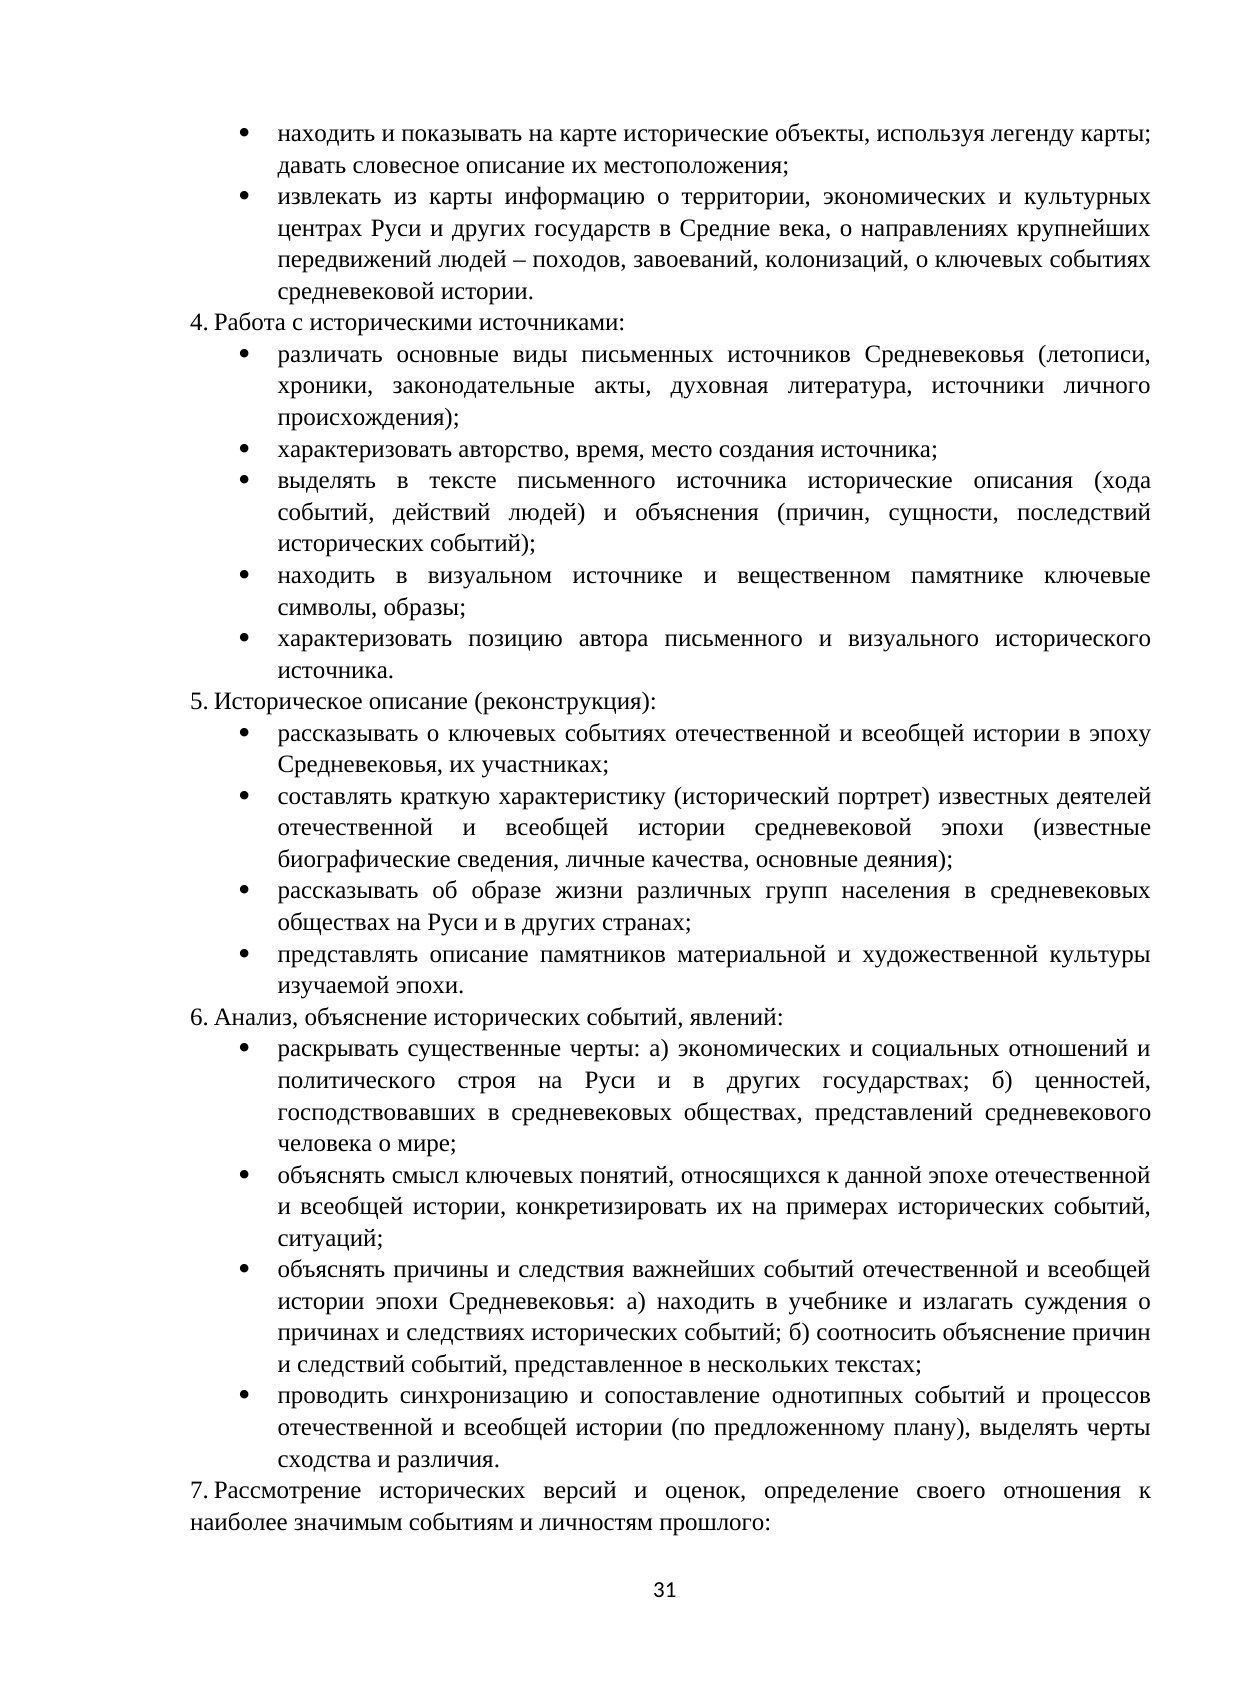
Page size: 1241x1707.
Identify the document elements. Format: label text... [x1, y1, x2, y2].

list представлять описание памятников материальной и художественной культуры изучаемой эпохи. [240, 939, 1152, 999]
list рассказывать об образе жизни различных групп населения в средневековых обществах на Руси и в других странах; [240, 876, 1152, 936]
list раскрывать существенные черты: а) экономических и социальных отношений и политического строя на Руси и в других государствах; б) ценностей, господствовавших в средневековых обществах, представлений средневекового человека о мире; [240, 1033, 1152, 1157]
list извлекать из карты информацию о территории, экономических и культурных центрах Руси и других государств в Средние века, о направлениях крупнейших передвижений людей – походов, завоеваний, колонизаций, о ключевых событиях средневековой истории. [240, 181, 1152, 305]
list составлять краткую характеристику (исторический портрет) известных деятелей отечественной и всеобщей истории средневековой эпохи (известные биографические сведения, личные качества, основные деяния); [240, 781, 1152, 873]
list находить и показывать на карте исторические объекты, используя легенду карты; давать словесное описание их местоположения; [240, 118, 1152, 178]
text 4. Работа с историческими источниками: [190, 307, 1152, 336]
text 5. Историческое описание (реконструкция): [190, 686, 1152, 715]
list объяснять смысл ключевых понятий, относящихся к данной эпохе отечественной и всеобщей истории, конкретизировать их на примерах исторических событий, ситуаций; [240, 1160, 1152, 1252]
text 7. Рассмотрение исторических версий и оценок, определение своего отношения к наиболее значимым событиям и личностям прошлого: [190, 1475, 1152, 1536]
list проводить синхронизацию и сопоставление однотипных событий и процессов отечественной и всеобщей истории (по предложенному плану), выделять черты сходства и различия. [240, 1381, 1152, 1472]
list выделять в тексте письменного источника исторические описания (хода событий, действий людей) и объяснения (причин, сущности, последствий исторических событий); [240, 465, 1152, 557]
list рассказывать о ключевых событиях отечественной и всеобщей истории в эпоху Средневековья, их участниках; [240, 718, 1152, 778]
text 6. Анализ, объяснение исторических событий, явлений: [190, 1002, 1152, 1031]
list находить в визуальном источнике и вещественном памятнике ключевые символы, образы; [240, 560, 1152, 620]
list объяснять причины и следствия важнейших событий отечественной и всеобщей истории эпохи Средневековья: а) находить в учебнике и излагать суждения о причинах и следствиях исторических событий; б) соотносить объяснение причин и следствий событий, представленное в нескольких текстах; [240, 1254, 1152, 1378]
list характеризовать авторство, время, место создания источника; [240, 434, 1152, 462]
list различать основные виды письменных источников Средневековья (летописи, хроники, законодательные акты, духовная литература, источники личного происхождения); [240, 339, 1152, 431]
list характеризовать позицию автора письменного и визуального исторического источника. [240, 623, 1152, 683]
